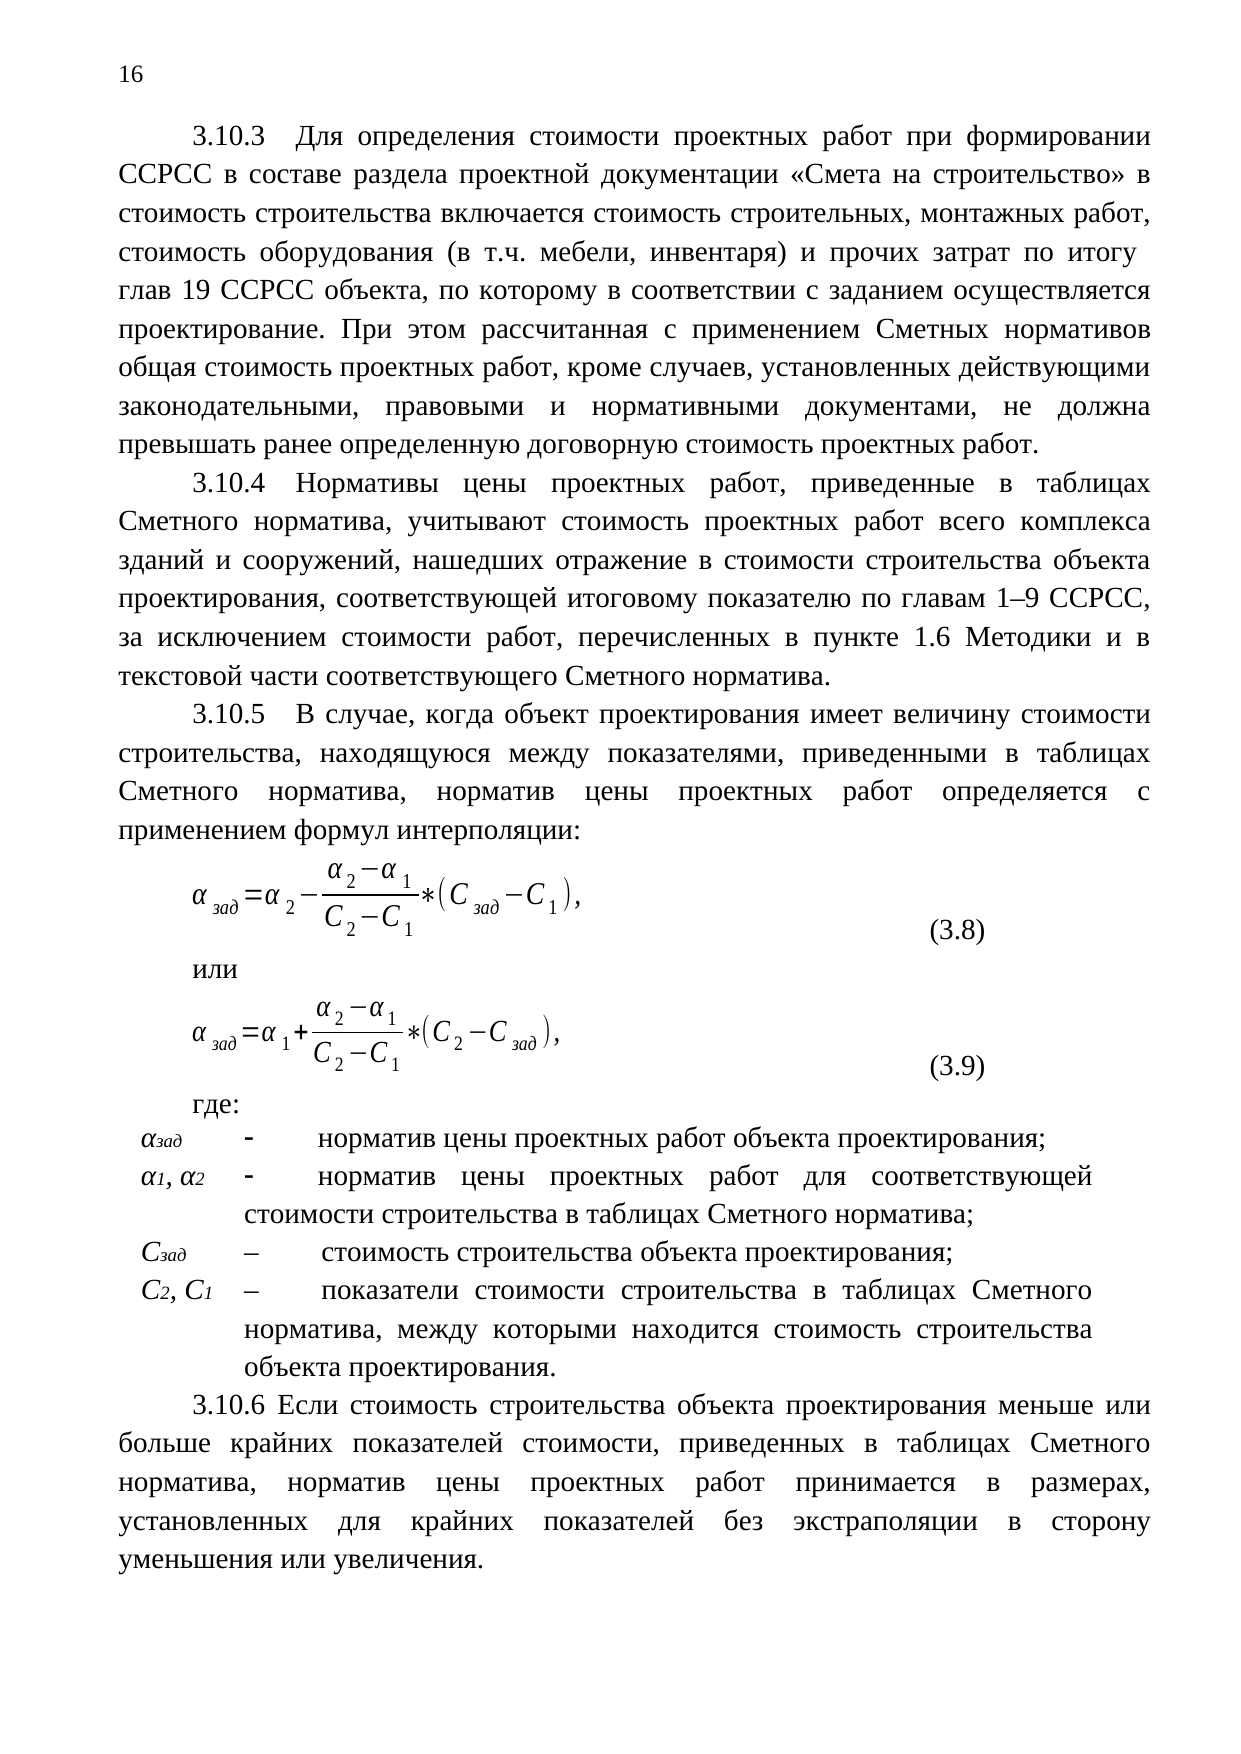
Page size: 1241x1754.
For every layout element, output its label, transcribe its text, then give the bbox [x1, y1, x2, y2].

table_cell Сзад [129, 1234, 233, 1272]
list Нормативы цены проектных работ, приведенные в таблицах Сметного норматива, учитывают стоимость проектных работ всего комплекса зданий и сооружений, нашедших отражение в стоимости строительства объекта проектирования, соответствующей итоговому показателю по главам 1–9 ССРСС, за исключением стоимости работ, перечисленных в пункте 1.6 Методики и в текстовой части соответствующего Сметного норматива. [118, 465, 1152, 691]
text где: [118, 1086, 1152, 1120]
table_cell С2, С1 [129, 1272, 233, 1387]
table_cell стоимость строительства объекта проектирования; [233, 1234, 1104, 1272]
table_cell показатели стоимости строительства в таблицах Сметного норматива, между которыми находится стоимость строительства объекта проектирования. [233, 1272, 1104, 1387]
table_cell норматив цены проектных работ для соответствующей стоимости строительства в таблицах Сметного норматива; [233, 1158, 1104, 1234]
text (3.8) [118, 850, 1152, 946]
list Для определения стоимости проектных работ при формировании ССРСС в составе раздела проектной документации «Смета на строительство» в стоимость строительства включается стоимость строительных, монтажных работ, стоимость оборудования (в т.ч. мебели, инвентаря) и прочих затрат по итогу глав 19 ССРСС объекта, по которому в соответствии с заданием осуществляется проектирование. При этом рассчитанная с применением Сметных нормативов общая стоимость проектных работ, кроме случаев, установленных действующими законодательными, правовыми и нормативными документами, не должна превышать ранее определенную договорную стоимость проектных работ. [118, 118, 1152, 460]
list Если стоимость строительства объекта проектирования меньше или больше крайних показателей стоимости, приведенных в таблицах Сметного норматива, норматив цены проектных работ принимается в размерах, установленных для крайних показателей без экстраполяции в сторону уменьшения или увеличения. [118, 1387, 1152, 1575]
table_cell α1, α2 [129, 1158, 233, 1234]
table_header норматив цены проектных работ объекта проектирования; [233, 1120, 1104, 1158]
list В случае, когда объект проектирования имеет величину стоимости строительства, находящуюся между показателями, приведенными в таблицах Сметного норматива, норматив цены проектных работ определяется с применением формул интерполяции: [118, 696, 1152, 845]
text или [118, 951, 1152, 984]
text (3.9) [118, 989, 1152, 1081]
table_header αзад [129, 1120, 233, 1158]
